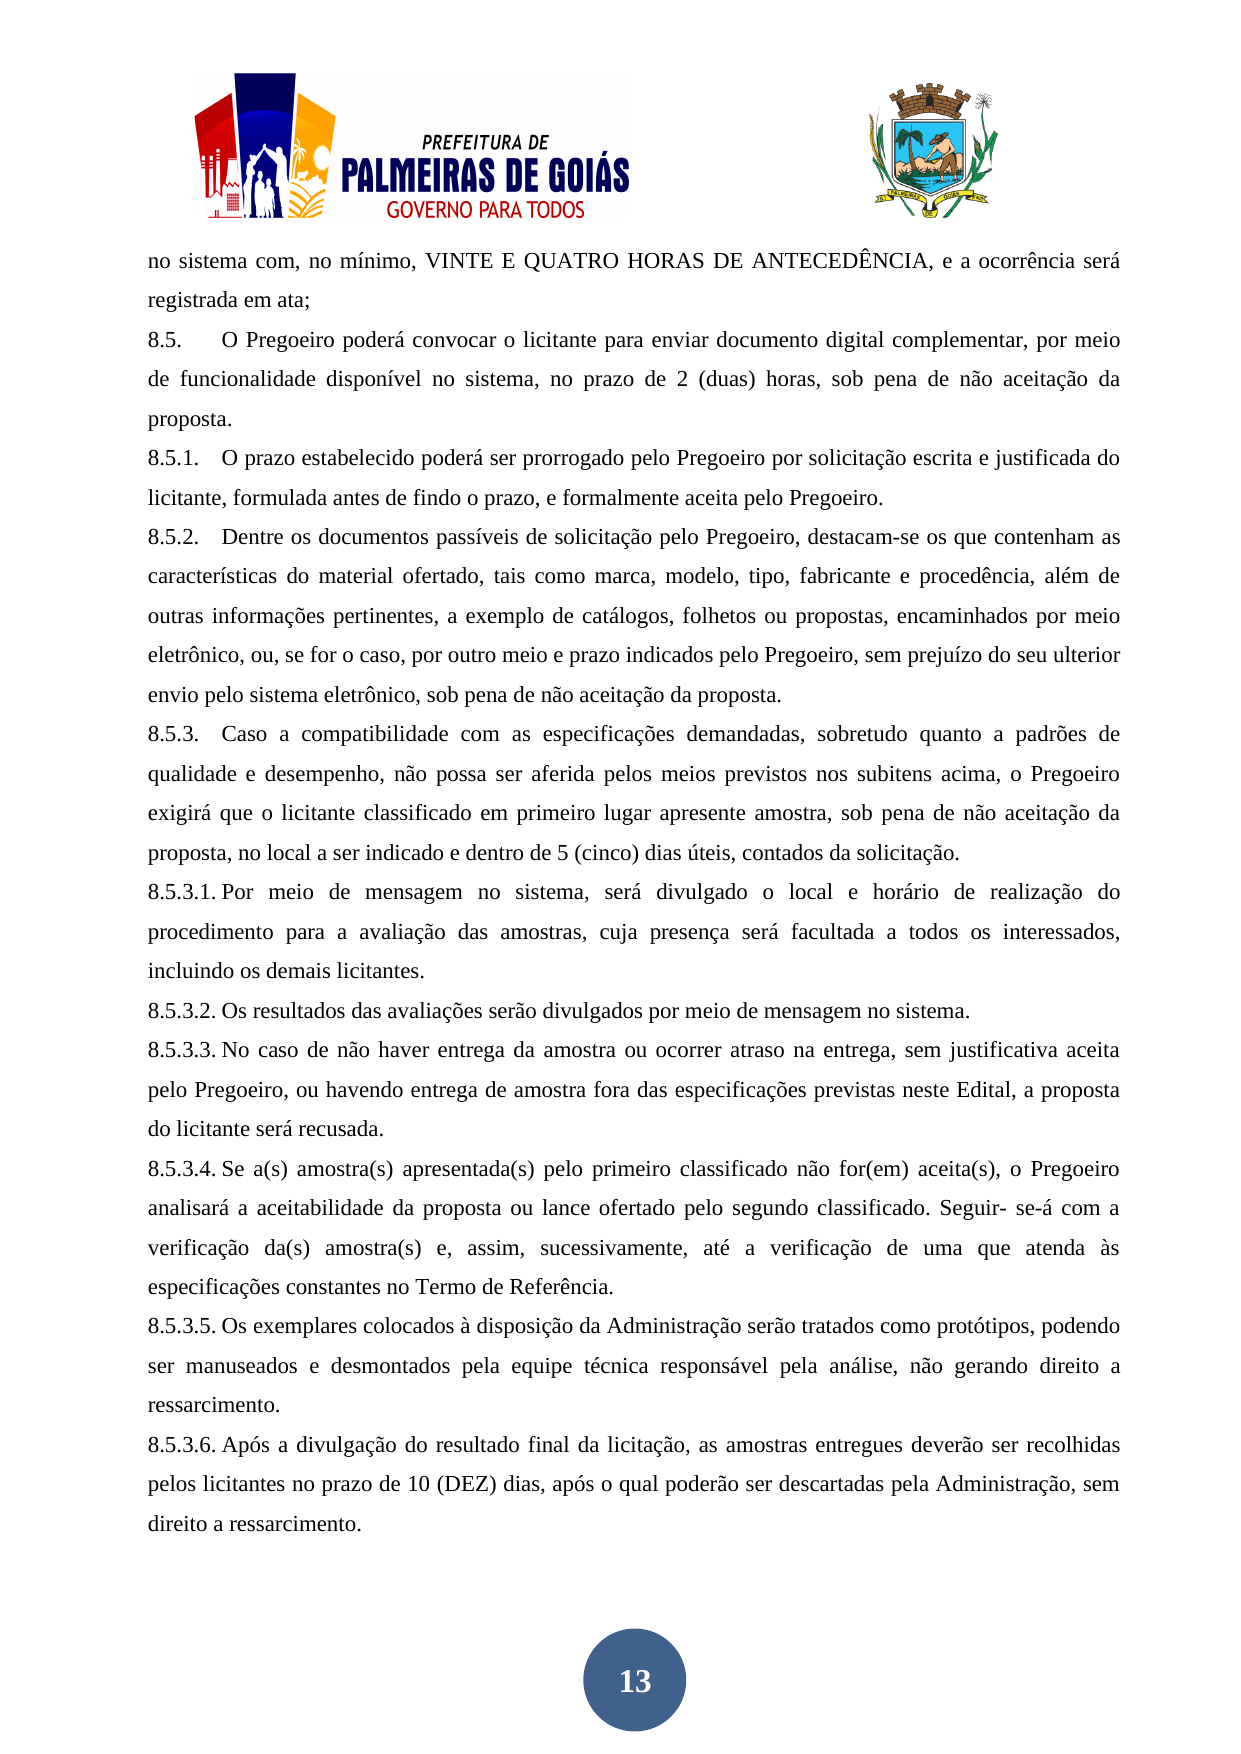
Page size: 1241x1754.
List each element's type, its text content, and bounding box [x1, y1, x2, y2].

picture [194, 73, 629, 218]
text 8.5.1. O prazo estabelecido poderá ser prorrogado pelo Pregoeiro por solicitação escrita e justificada do licitante, formulada antes de findo o prazo, e formalmente aceita pelo Pregoeiro. [148, 444, 1122, 510]
picture [868, 83, 998, 218]
text 8.5.3.4. Se a(s) amostra(s) apresentada(s) pelo primeiro classificado não for(em) aceita(s), o Pregoeiro analisará a aceitabilidade da proposta ou lance ofertado pelo segundo classificado. Seguir- se-á com a verificação da(s) amostra(s) e, assim, sucessivamente, até a verificação de uma que atenda às especificações constantes no Termo de Referência. [148, 1155, 1122, 1299]
text 8.5. O Pregoeiro poderá convocar o licitante para enviar documento digital complementar, por meio de funcionalidade disponível no sistema, no prazo de 2 (duas) horas, sob pena de não aceitação da proposta. [148, 326, 1122, 431]
text 8.5.3.6. Após a divulgação do resultado final da licitação, as amostras entregues deverão ser recolhidas pelos licitantes no prazo de 10 (DEZ) dias, após o qual poderão ser descartadas pela Administração, sem direito a ressarcimento. [148, 1431, 1122, 1536]
text 8.5.2. Dentre os documentos passíveis de solicitação pelo Pregoeiro, destacam-se os que contenham as características do material ofertado, tais como marca, modelo, tipo, fabricante e procedência, além de outras informações pertinentes, a exemplo de catálogos, folhetos ou propostas, encaminhados por meio eletrônico, ou, se for o caso, por outro meio e prazo indicados pelo Pregoeiro, sem prejuízo do seu ulterior envio pelo sistema eletrônico, sob pena de não aceitação da proposta. [148, 523, 1122, 707]
text 8.5.3.1. Por meio de mensagem no sistema, será divulgado o local e horário de realização do procedimento para a avaliação das amostras, cuja presença será facultada a todos os interessados, incluindo os demais licitantes. [148, 878, 1122, 984]
text 8.5.3.2. Os resultados das avaliações serão divulgados por meio de mensagem no sistema. [148, 997, 1122, 1023]
text 8.5.3.5. Os exemplares colocados à disposição da Administração serão tratados como protótipos, podendo ser manuseados e desmontados pela equipe técnica responsável pela análise, não gerando direito a ressarcimento. [148, 1313, 1122, 1418]
text 8.5.3.3. No caso de não haver entrega da amostra ou ocorrer atraso na entrega, sem justificativa aceita pelo Pregoeiro, ou havendo entrega de amostra fora das especificações previstas neste Edital, a proposta do licitante será recusada. [148, 1036, 1122, 1142]
text 8.5.3. Caso a compatibilidade com as especificações demandadas, sobretudo quanto a padrões de qualidade e desempenho, não possa ser aferida pelos meios previstos nos subitens acima, o Pregoeiro exigirá que o licitante classificado em primeiro lugar apresente amostra, sob pena de não aceitação da proposta, no local a ser indicado e dentro de 5 (cinco) dias úteis, contados da solicitação. [148, 720, 1122, 865]
